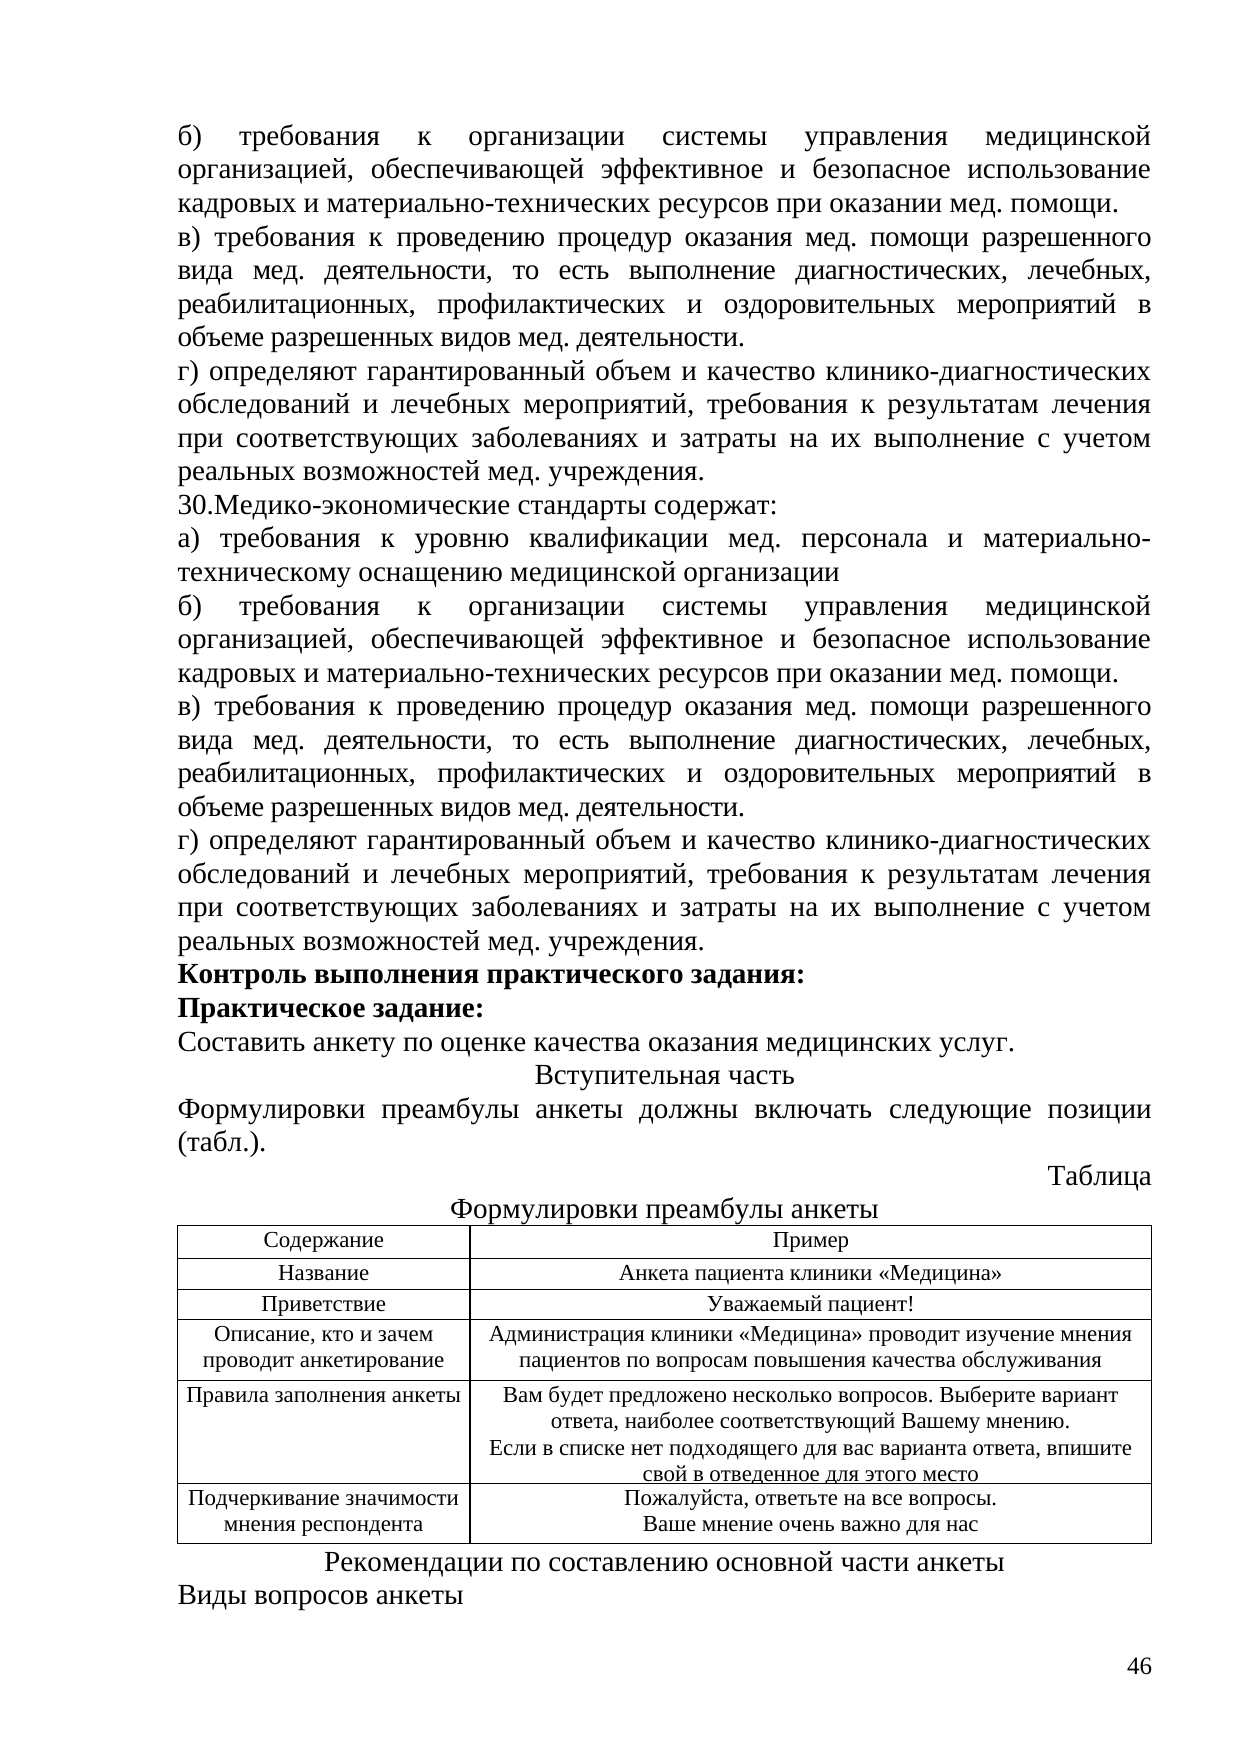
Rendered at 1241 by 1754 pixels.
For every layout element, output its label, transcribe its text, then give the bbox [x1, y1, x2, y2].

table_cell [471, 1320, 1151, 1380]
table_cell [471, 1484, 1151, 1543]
text б) требования к организации системы управления медицинской организацией, обеспечивающей эффективное и безопасное использование кадровых и материально-технических ресурсов при оказании мед. помощи. [177, 118, 1152, 219]
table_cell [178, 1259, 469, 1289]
text Практическое задание: [177, 990, 1152, 1024]
text а) требования к уровню квалификации мед. персонала и материально-техническому оснащению медицинской организации [177, 521, 1152, 588]
text Виды вопросов анкеты [177, 1577, 1152, 1611]
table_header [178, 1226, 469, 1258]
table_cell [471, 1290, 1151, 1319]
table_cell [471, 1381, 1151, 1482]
text Таблица [177, 1158, 1152, 1191]
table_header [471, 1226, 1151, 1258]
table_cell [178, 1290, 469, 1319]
text Вступительная часть [177, 1057, 1152, 1091]
text б) требования к организации системы управления медицинской организацией, обеспечивающей эффективное и безопасное использование кадровых и материально-технических ресурсов при оказании мед. помощи. [177, 588, 1152, 688]
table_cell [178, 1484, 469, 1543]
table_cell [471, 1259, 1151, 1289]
text Составить анкету по оценке качества оказания медицинских услуг. [177, 1024, 1152, 1057]
text Формулировки преамбулы анкеты должны включать следующие позиции (табл.). [177, 1091, 1152, 1158]
text Контроль выполнения практического задания: [177, 957, 1152, 990]
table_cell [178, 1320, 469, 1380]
text в) требования к проведению процедур оказания мед. помощи разрешенного вида мед. деятельности, то есть выполнение диагностических, лечебных, реабилитационных, профилактических и оздоровительных мероприятий в объеме разрешенных видов мед. деятельности. [177, 688, 1152, 822]
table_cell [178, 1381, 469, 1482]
text Формулировки преамбулы анкеты [177, 1191, 1152, 1225]
text Рекомендации по составлению основной части анкеты [177, 1544, 1152, 1577]
text 30.Медико-экономические стандарты содержат: [177, 487, 1152, 521]
text в) требования к проведению процедур оказания мед. помощи разрешенного вида мед. деятельности, то есть выполнение диагностических, лечебных, реабилитационных, профилактических и оздоровительных мероприятий в объеме разрешенных видов мед. деятельности. [177, 219, 1152, 353]
